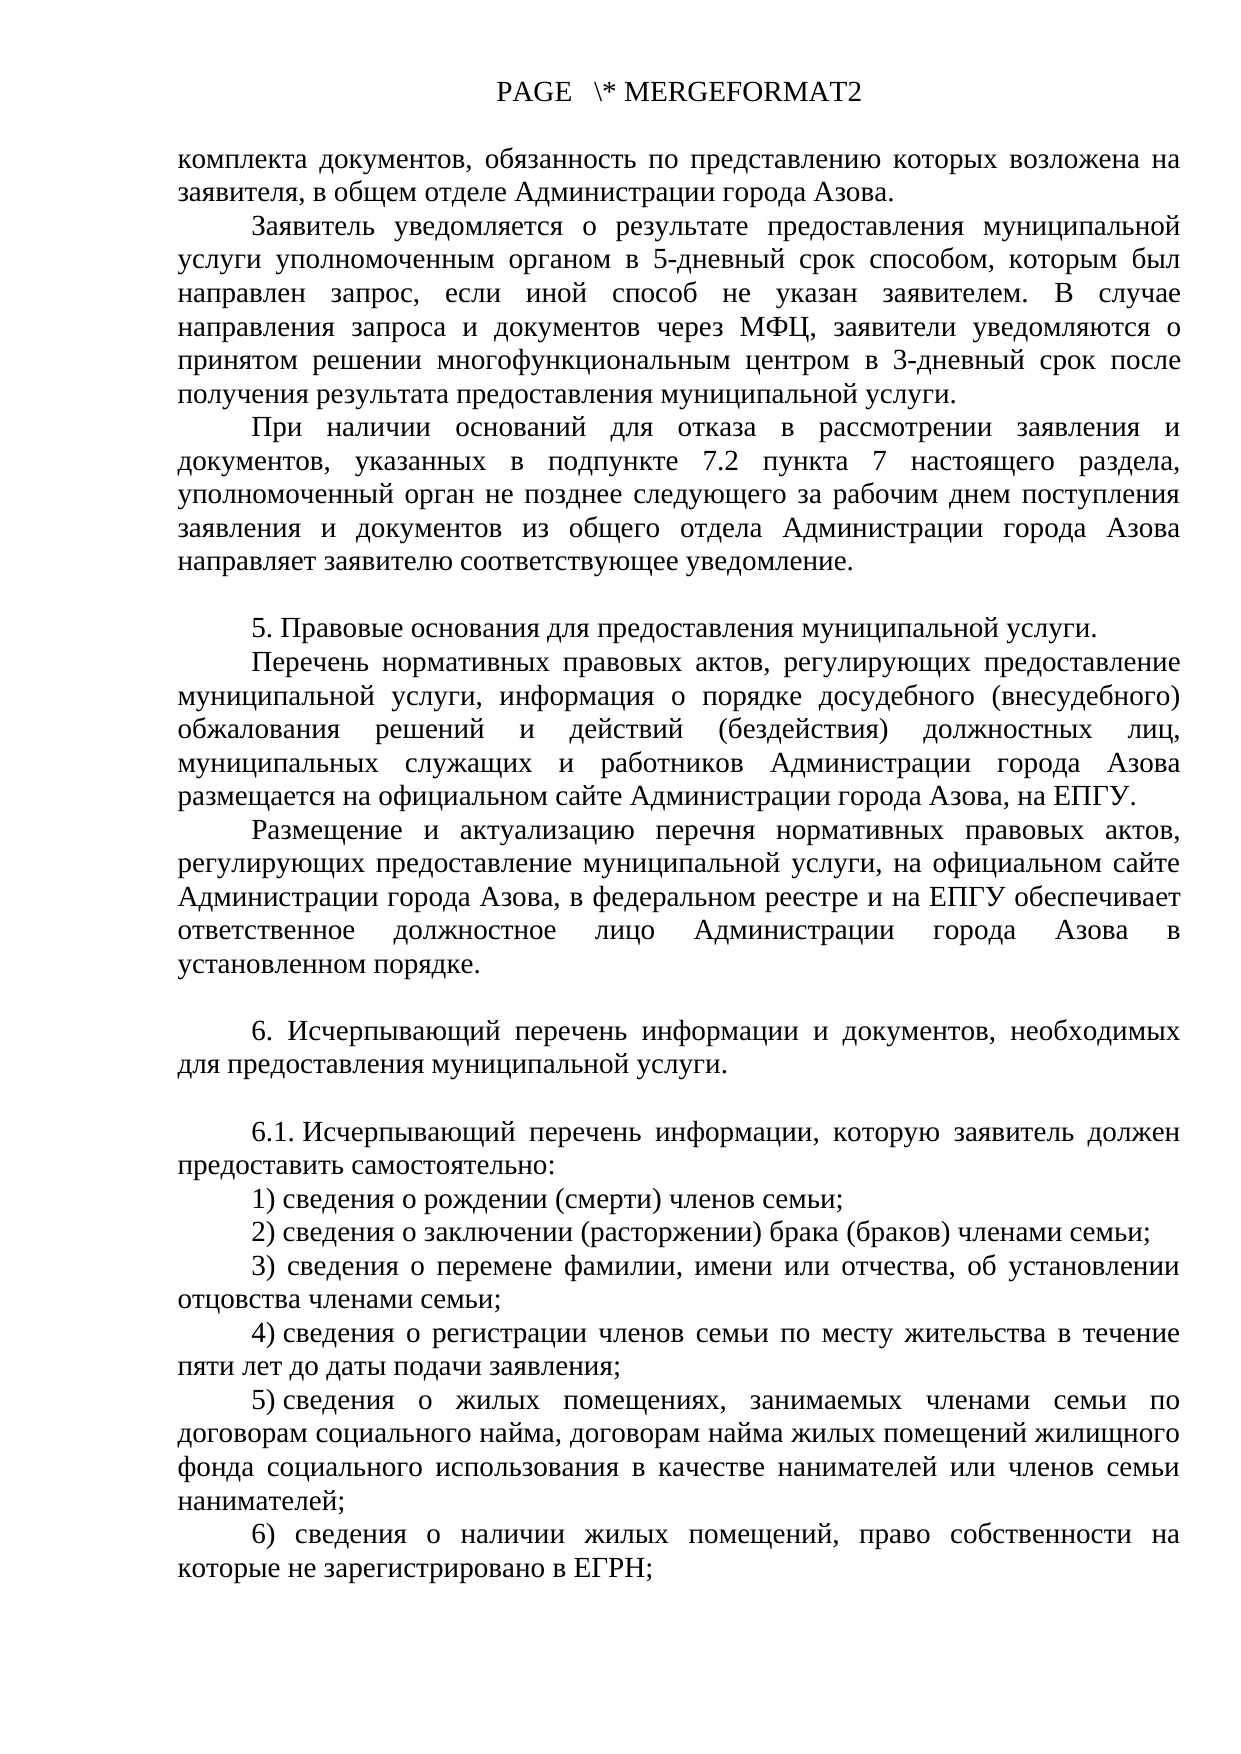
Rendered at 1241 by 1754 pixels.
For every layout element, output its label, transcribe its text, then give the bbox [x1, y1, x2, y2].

text Размещение и актуализацию перечня нормативных правовых актов, регулирующих предоставление муниципальной услуги, на официальном сайте Администрации города Азова, в федеральном реестре и на ЕПГУ обеспечивает ответственное должностное лицо Администрации города Азова в установленном порядке. [177, 812, 1181, 979]
text 3) сведения о перемене фамилии, имени или отчества, об установлении отцовства членами семьи; [177, 1248, 1181, 1315]
text 5. Правовые основания для предоставления муниципальной услуги. [177, 611, 1181, 644]
text При наличии оснований для отказа в рассмотрении заявления и документов, указанных в подпункте 7.2 пункта 7 настоящего раздела, уполномоченный орган не позднее следующего за рабочим днем поступления заявления и документов из общего отдела Администрации города Азова направляет заявителю соответствующее уведомление. [177, 409, 1181, 577]
text 5) сведения о жилых помещениях, занимаемых членами семьи по договорам социального найма, договорам найма жилых помещений жилищного фонда социального использования в качестве нанимателей или членов семьи нанимателей; [177, 1382, 1181, 1516]
text Перечень нормативных правовых актов, регулирующих предоставление муниципальной услуги, информация о порядке досудебного (внесудебного) обжалования решений и действий (бездействия) должностных лиц, муниципальных служащих и работников Администрации города Азова размещается на официальном сайте Администрации города Азова, на ЕПГУ. [177, 644, 1181, 812]
text Заявитель уведомляется о результате предоставления муниципальной услуги уполномоченным органом в 5-дневный срок способом, которым был направлен запрос, если иной способ не указан заявителем. В случае направления запроса и документов через МФЦ, заявители уведомляются о принятом решении многофункциональным центром в 3-дневный срок после получения результата предоставления муниципальной услуги. [177, 208, 1181, 409]
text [177, 141, 1181, 208]
text 6.1. Исчерпывающий перечень информации, которую заявитель должен предоставить самостоятельно: [177, 1114, 1181, 1181]
text 4) сведения о регистрации членов семьи по месту жительства в течение пяти лет до даты подачи заявления; [177, 1315, 1181, 1382]
text 2) сведения о заключении (расторжении) брака (браков) членами семьи; [177, 1214, 1181, 1248]
text 1) сведения о рождении (смерти) членов семьи; [177, 1181, 1181, 1214]
text 6. Исчерпывающий перечень информации и документов, необходимых для предоставления муниципальной услуги. [177, 1013, 1181, 1080]
text 6) сведения о наличии жилых помещений, право собственности на которые не зарегистрировано в ЕГРН; [177, 1516, 1181, 1583]
